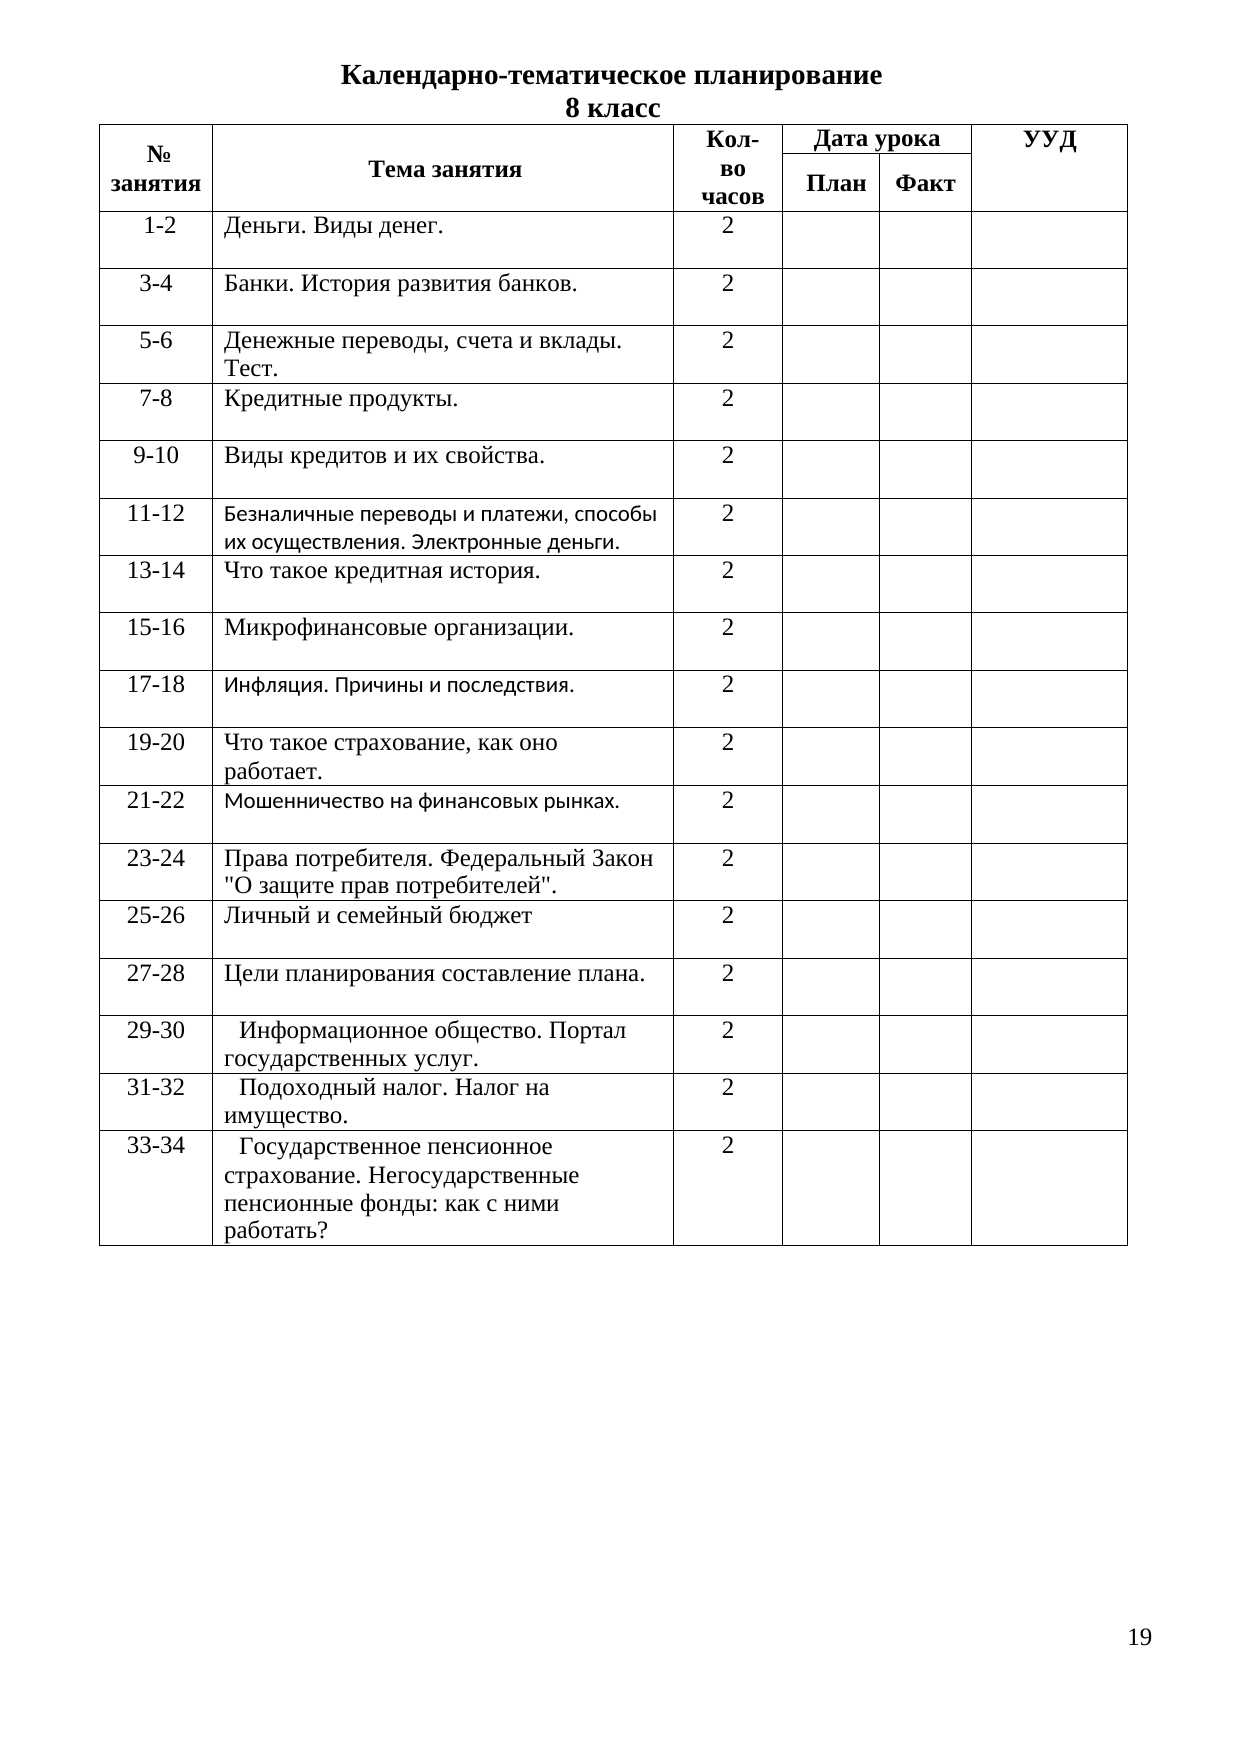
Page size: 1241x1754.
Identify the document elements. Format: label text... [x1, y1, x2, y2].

table_cell [783, 326, 879, 383]
table_cell [880, 786, 971, 843]
table_cell [783, 959, 879, 1015]
table_cell Что такое страхование, как оно работает. [213, 728, 673, 785]
table_cell 2 [674, 844, 782, 900]
table_cell 29-30 [100, 1016, 212, 1072]
table_cell [972, 1074, 1127, 1130]
table_cell [880, 1131, 971, 1245]
table_cell [972, 901, 1127, 958]
table_cell [880, 269, 971, 325]
table_cell 2 [674, 901, 782, 958]
table_cell Деньги. Виды денег. [213, 212, 673, 268]
table_cell [783, 499, 879, 555]
table_cell [880, 1074, 971, 1130]
table_cell [880, 326, 971, 383]
table_cell [783, 212, 879, 268]
table_cell [972, 269, 1127, 325]
table_cell 11-12 [100, 499, 212, 555]
table_cell [972, 959, 1127, 1015]
table_header Кол- во часов [674, 125, 782, 211]
table_cell [783, 1016, 879, 1072]
table_cell Что такое кредитная история. [213, 556, 673, 612]
table_header № занятия [100, 125, 212, 211]
table_cell 23-24 [100, 844, 212, 900]
text Календарно-тематическое планирование 8 класс [341, 57, 884, 124]
table_cell 2 [674, 1131, 782, 1245]
table_cell 7-8 [100, 384, 212, 440]
table_cell 2 [674, 959, 782, 1015]
table_cell Кредитные продукты. [213, 384, 673, 440]
table_cell 2 [674, 728, 782, 785]
table_cell [972, 786, 1127, 843]
table_cell План [783, 154, 879, 211]
table_cell [880, 499, 971, 555]
table_cell [783, 844, 879, 900]
table_cell [783, 384, 879, 440]
table_cell Безналичные переводы и платежи, способы их осуществления. Электронные деньги. [213, 499, 673, 555]
table_cell 17-18 [100, 671, 212, 727]
table_cell Инфляция. Причины и последствия. [213, 671, 673, 727]
table_cell [972, 1131, 1127, 1245]
table_cell Факт [880, 154, 971, 211]
table_cell [783, 1074, 879, 1130]
table_cell [783, 1131, 879, 1245]
table_cell 2 [674, 1016, 782, 1072]
table_cell [972, 441, 1127, 498]
table_cell 3-4 [100, 269, 212, 325]
table_cell [972, 499, 1127, 555]
table_cell Цели планирования составление плана. [213, 959, 673, 1015]
table_header Дата урока [783, 125, 971, 153]
table_cell Мошенничество на финансовых рынках. [213, 786, 673, 843]
table_cell [783, 556, 879, 612]
table_cell Права потребителя. Федеральный Закон "О защите прав потребителей". [213, 844, 673, 900]
table_cell Виды кредитов и их свойства. [213, 441, 673, 498]
table_cell 21-22 [100, 786, 212, 843]
table_cell Подоходный налог. Налог на имущество. [213, 1074, 673, 1130]
table_cell [880, 556, 971, 612]
table_cell 2 [674, 212, 782, 268]
table_cell [880, 671, 971, 727]
table_cell 9-10 [100, 441, 212, 498]
table_header Тема занятия [213, 125, 673, 211]
table_cell 27-28 [100, 959, 212, 1015]
table_cell [972, 844, 1127, 900]
table_cell [880, 441, 971, 498]
table_cell [972, 728, 1127, 785]
table_cell 31-32 [100, 1074, 212, 1130]
table_cell 5-6 [100, 326, 212, 383]
table_cell [880, 959, 971, 1015]
table_cell [880, 844, 971, 900]
table_cell [880, 212, 971, 268]
table_cell [972, 556, 1127, 612]
table_cell [972, 326, 1127, 383]
table_cell 2 [674, 671, 782, 727]
table_cell Государственное пенсионное страхование. Негосударственные пенсионные фонды: как с ними работать? [213, 1131, 673, 1245]
table_cell 2 [674, 786, 782, 843]
table_cell [972, 613, 1127, 669]
table_cell Информационное общество. Портал государственных услуг. [213, 1016, 673, 1072]
table_cell [783, 269, 879, 325]
table_cell 15-16 [100, 613, 212, 669]
table_cell 2 [674, 499, 782, 555]
table_cell 1-2 [100, 212, 212, 268]
table_cell 2 [674, 269, 782, 325]
table_cell [972, 671, 1127, 727]
table_cell [783, 441, 879, 498]
table_cell [783, 901, 879, 958]
table_cell Денежные переводы, счета и вклады. Тест. [213, 326, 673, 383]
table_cell 2 [674, 1074, 782, 1130]
table_cell [880, 613, 971, 669]
table_cell 13-14 [100, 556, 212, 612]
table_cell 25-26 [100, 901, 212, 958]
table_cell [783, 728, 879, 785]
table_cell [972, 1016, 1127, 1072]
table_cell 2 [674, 556, 782, 612]
table_cell 2 [674, 441, 782, 498]
table_cell [783, 613, 879, 669]
table_cell [880, 728, 971, 785]
table_cell [880, 901, 971, 958]
table_cell [783, 786, 879, 843]
table_cell [880, 384, 971, 440]
table_cell [972, 384, 1127, 440]
table_cell Микрофинансовые организации. [213, 613, 673, 669]
table_cell Банки. История развития банков. [213, 269, 673, 325]
table_header УУД [972, 125, 1127, 211]
table_cell [783, 671, 879, 727]
table_cell Личный и семейный бюджет [213, 901, 673, 958]
table_cell 19-20 [100, 728, 212, 785]
table_cell 2 [674, 326, 782, 383]
table_cell [972, 212, 1127, 268]
table_cell 33-34 [100, 1131, 212, 1245]
table_cell [880, 1016, 971, 1072]
table_cell 2 [674, 613, 782, 669]
table_cell 2 [674, 384, 782, 440]
